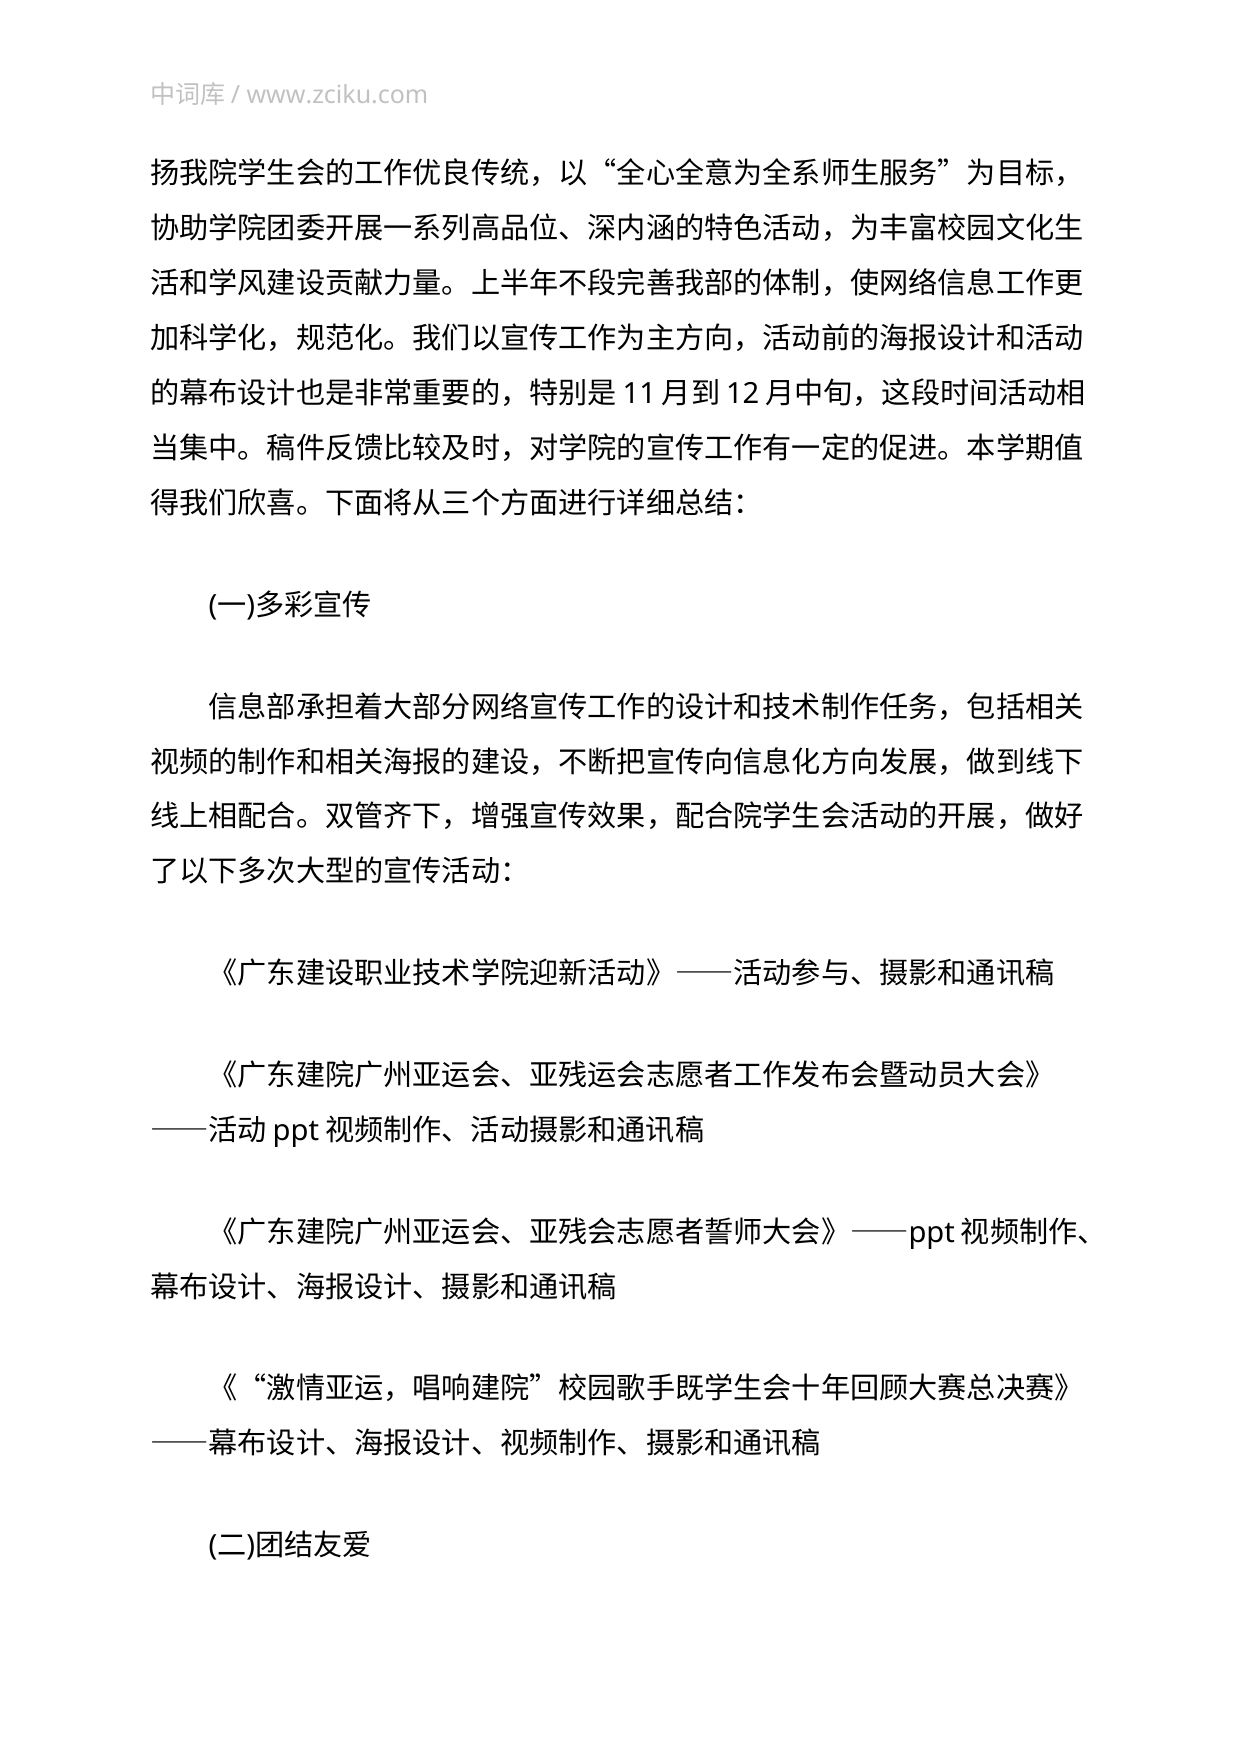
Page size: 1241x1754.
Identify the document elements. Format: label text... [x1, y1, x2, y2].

text 《广东建设职业技术学院迎新活动》——活动参与、摄影和通讯稿 [150, 950, 1090, 992]
text 《广东建院广州亚运会、亚残会志愿者誓师大会》——ppt视频制作、幕布设计、海报设计、摄影和通讯稿 [150, 1208, 1090, 1306]
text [150, 150, 1090, 522]
text 《“激情亚运，唱响建院”校园歌手既学生会十年回顾大赛总决赛》——幕布设计、海报设计、视频制作、摄影和通讯稿 [150, 1365, 1090, 1462]
text (二)团结友爱 [150, 1522, 1090, 1564]
text (一)多彩宣传 [150, 581, 1090, 624]
text 信息部承担着大部分网络宣传工作的设计和技术制作任务，包括相关视频的制作和相关海报的建设，不断把宣传向信息化方向发展，做到线下线上相配合。双管齐下，增强宣传效果，配合院学生会活动的开展，做好了以下多次大型的宣传活动： [150, 683, 1090, 890]
text 《广东建院广州亚运会、亚残运会志愿者工作发布会暨动员大会》——活动ppt视频制作、活动摄影和通讯稿 [150, 1051, 1090, 1149]
